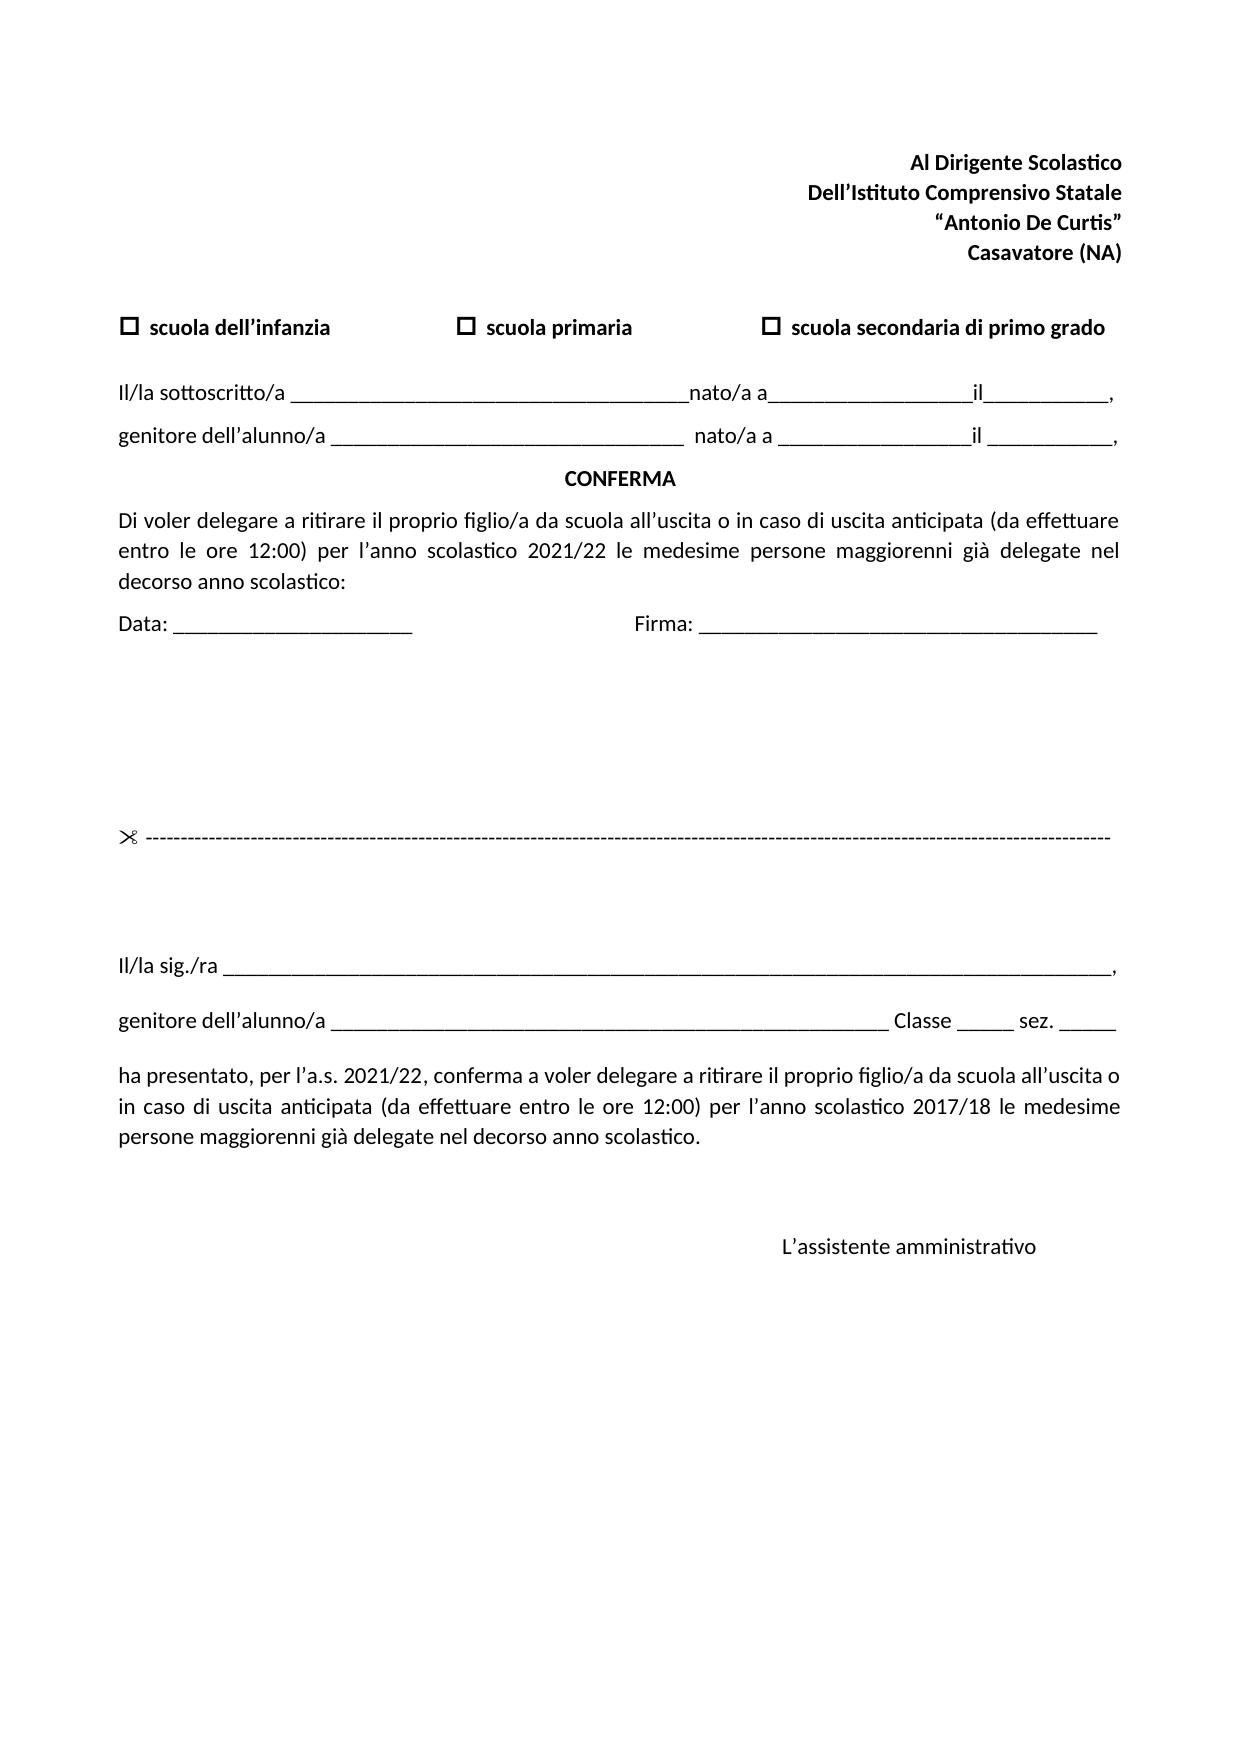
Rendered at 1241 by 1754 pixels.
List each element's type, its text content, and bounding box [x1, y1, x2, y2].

text genitore dell’alunno/a _______________________________ nato/a a _________________il ___________, [118, 421, 1122, 449]
text Data: _____________________ Firma: ___________________________________ [118, 609, 1122, 638]
text Il/la sig./ra ______________________________________________________________________________, [118, 951, 1122, 979]
text CONFERMA [118, 464, 1122, 492]
text Di voler delegare a ritirare il proprio figlio/a da scuola all’uscita o in caso di uscita anticipata (da effettuare entro le ore 12:00) per l’anno scolastico 2021/22 le medesime persone maggiorenni già delegate nel decorso anno scolastico: [118, 506, 1122, 595]
text Dell’Istituto Comprensivo Statale [118, 178, 1122, 206]
text “Antonio De Curtis” [118, 208, 1122, 236]
text Casavatore (NA) [118, 238, 1122, 266]
text Al Dirigente Scolastico [118, 148, 1122, 176]
text □ scuola dell’infanzia □ scuola primaria □ scuola secondaria di primo grado [118, 299, 1122, 344]
text genitore dell’alunno/a _________________________________________________ Classe _____ sez. _____ [118, 1006, 1122, 1034]
text ha presentato, per l’a.s. 2021/22, conferma a voler delegare a ritirare il proprio figlio/a da scuola all’uscita o in caso di uscita anticipata (da effettuare entro le ore 12:00) per l’anno scolastico 2017/18 le medesime persone maggiorenni già delegate nel decorso anno scolastico. [118, 1062, 1122, 1150]
text Il/la sottoscritto/a ___________________________________nato/a a__________________il___________, [118, 378, 1122, 406]
text L’assistente amministrativo [708, 1232, 1122, 1261]
text ------------------------------------------------------------------------------------------------------------------------------------------ [118, 823, 1122, 851]
